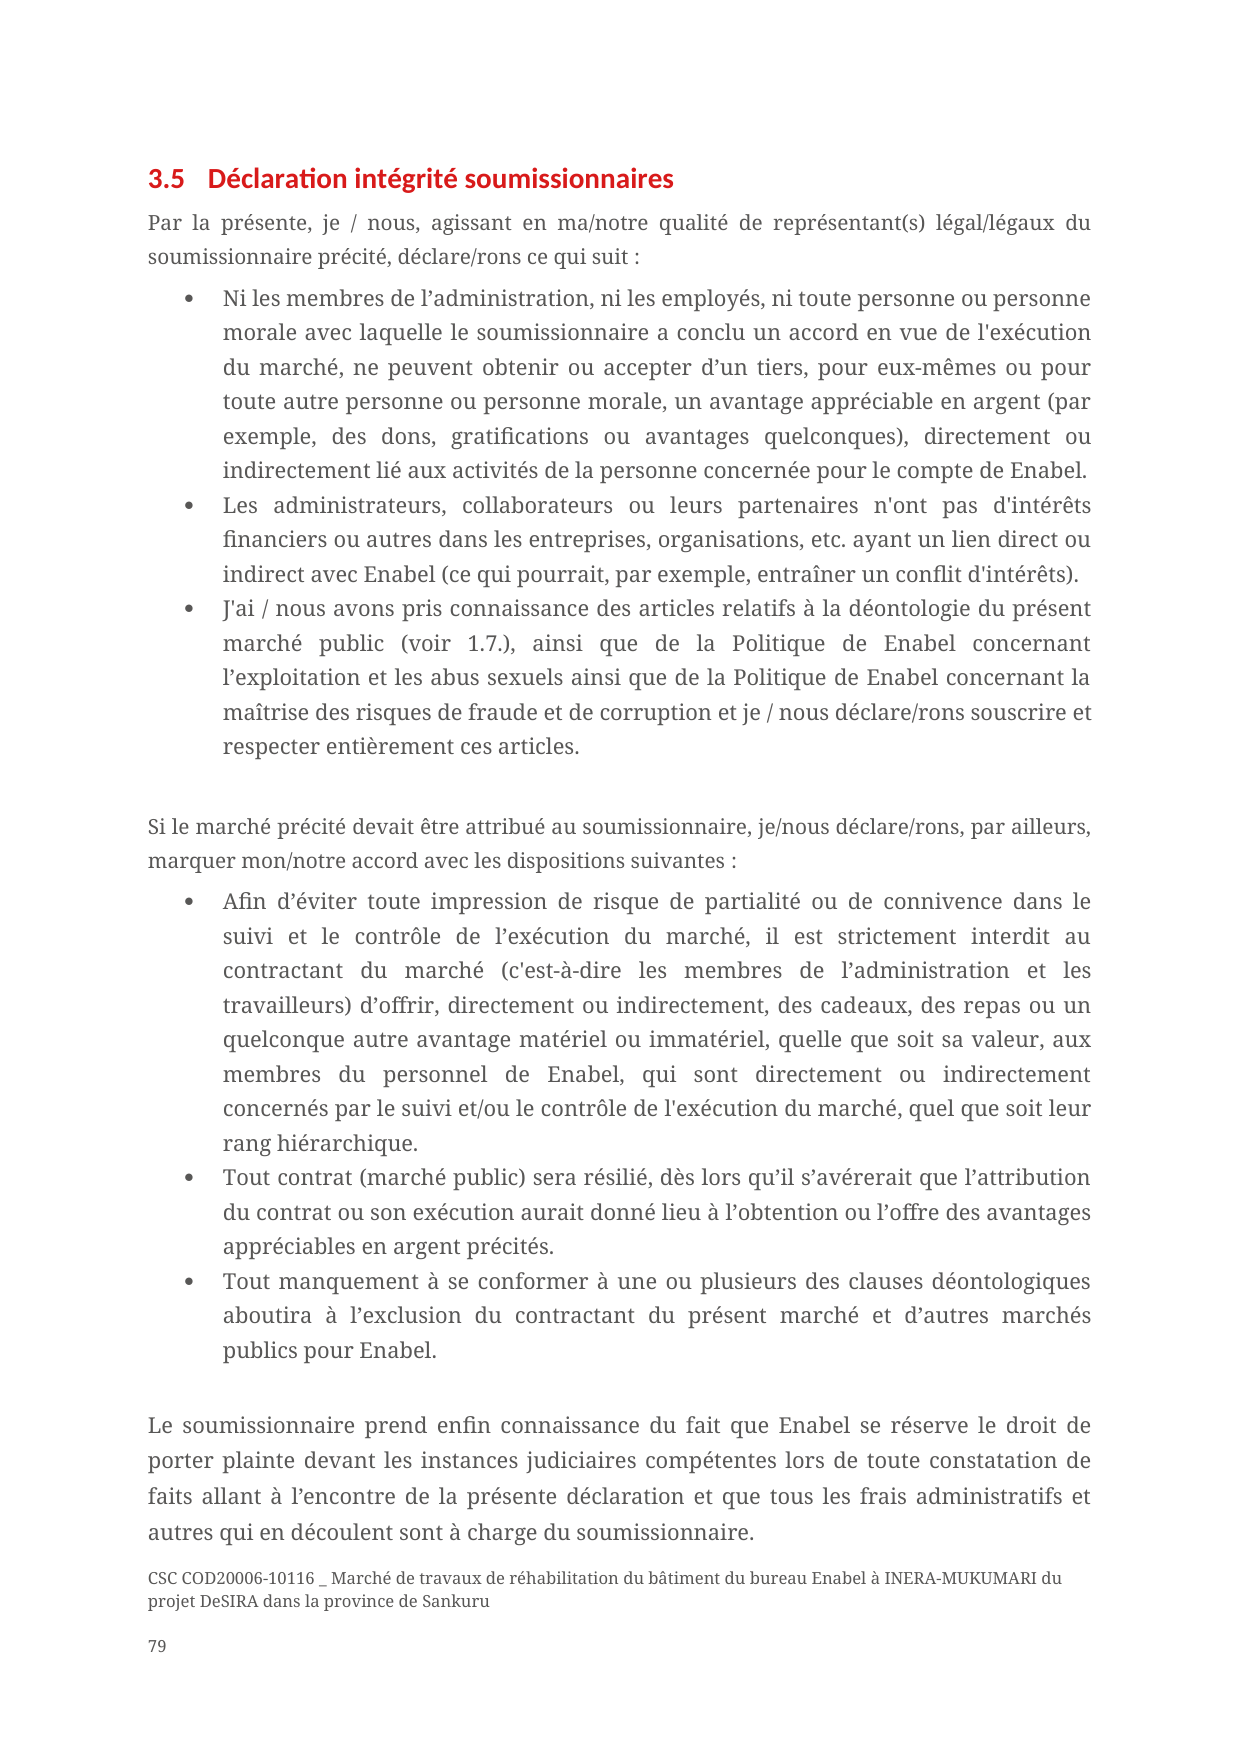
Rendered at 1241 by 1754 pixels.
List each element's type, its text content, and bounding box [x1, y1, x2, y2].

list J'ai / nous avons pris connaissance des articles relatifs à la déontologie du présent marché public (voir 1.7.), ainsi que de la Politique de Enabel concernant l’exploitation et les abus sexuels ainsi que de la Politique de Enabel concernant la maîtrise des risques de fraude et de corruption et je / nous déclare/rons souscrire et respecter entièrement ces articles. [185, 593, 1092, 761]
list Tout contrat (marché public) sera résilié, dès lors qu’il s’avérerait que l’attribution du contrat ou son exécution aurait donné lieu à l’obtention ou l’offre des avantages appréciables en argent précités. [185, 1162, 1092, 1261]
text Le soumissionnaire prend enfin connaissance du fait que Enabel se réserve le droit de porter plainte devant les instances judiciaires compétentes lors de toute constatation de faits allant à l’encontre de la présente déclaration et que tous les frais administratifs et autres qui en découlent sont à charge du soumissionnaire. [148, 1410, 1092, 1547]
text Si le marché précité devait être attribué au soumissionnaire, je/nous déclare/rons, par ailleurs, marquer mon/notre accord avec les dispositions suivantes : [148, 812, 1092, 874]
list Ni les membres de l’administration, ni les employés, ni toute personne ou personne morale avec laquelle le soumissionnaire a conclu un accord en vue de l'exécution du marché, ne peuvent obtenir ou accepter d’un tiers, pour eux-mêmes ou pour toute autre personne ou personne morale, un avantage appréciable en argent (par exemple, des dons, gratifications ou avantages quelconques), directement ou indirectement lié aux activités de la personne concernée pour le compte de Enabel. [185, 283, 1092, 485]
text Par la présente, je / nous, agissant en ma/notre qualité de représentant(s) légal/légaux du soumissionnaire précité, déclare/rons ce qui suit : [148, 208, 1092, 271]
list Les administrateurs, collaborateurs ou leurs partenaires n'ont pas d'intérêts financiers ou autres dans les entreprises, organisations, etc. ayant un lien direct ou indirect avec Enabel (ce qui pourrait, par exemple, entraîner un conflit d'intérêts). [185, 489, 1092, 588]
subtitle Déclaration intégrité soumissionnaires [148, 160, 1092, 196]
list Afin d’éviter toute impression de risque de partialité ou de connivence dans le suivi et le contrôle de l’exécution du marché, il est strictement interdit au contractant du marché (c'est-à-dire les membres de l’administration et les travailleurs) d’offrir, directement ou indirectement, des cadeaux, des repas ou un quelconque autre avantage matériel ou immatériel, quelle que soit sa valeur, aux membres du personnel de Enabel, qui sont directement ou indirectement concernés par le suivi et/ou le contrôle de l'exécution du marché, quel que soit leur rang hiérarchique. [185, 886, 1092, 1157]
list Tout manquement à se conformer à une ou plusieurs des clauses déontologiques aboutira à l’exclusion du contractant du présent marché et d’autres marchés publics pour Enabel. [185, 1266, 1092, 1364]
